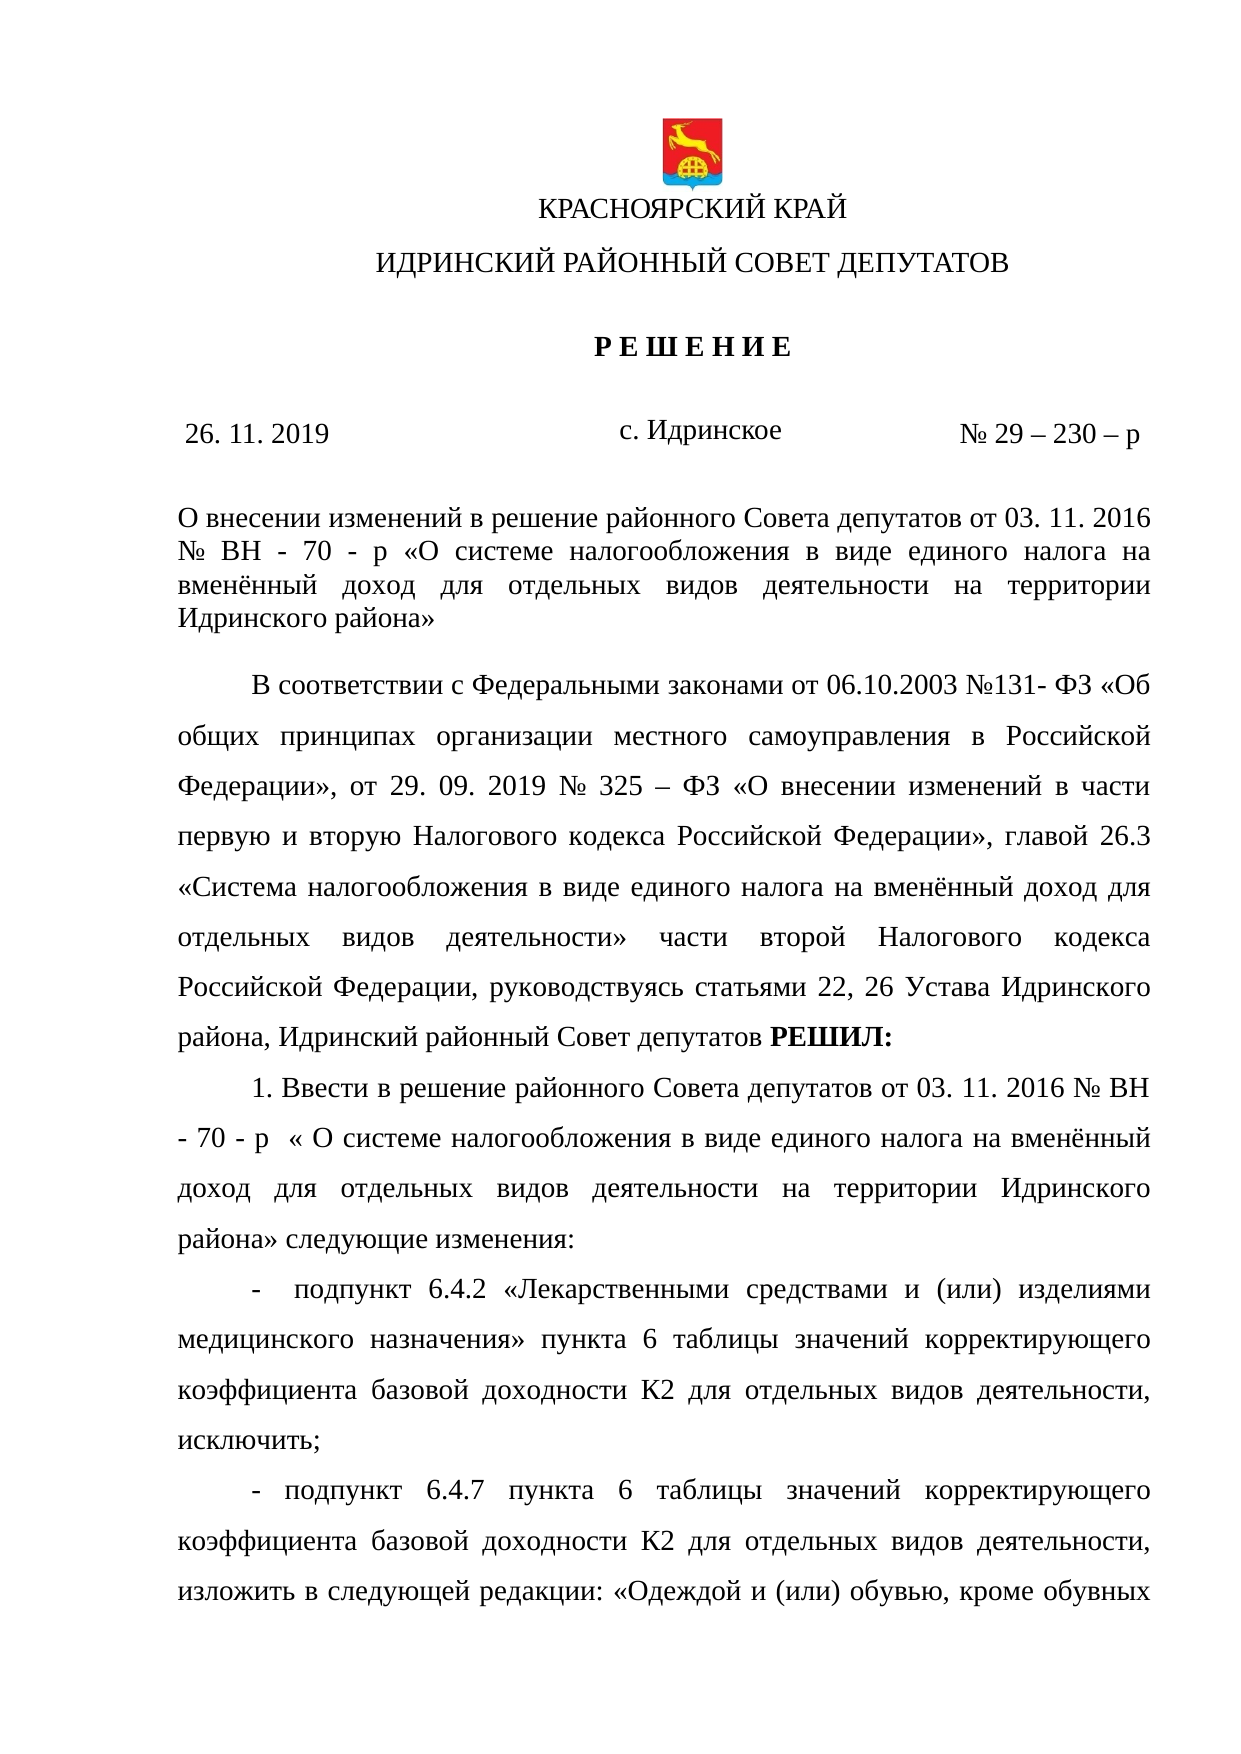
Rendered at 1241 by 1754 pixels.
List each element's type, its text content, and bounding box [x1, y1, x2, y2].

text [177, 1472, 1152, 1607]
table_header КРАСНОЯРСКИЙ КРАЙ [166, 118, 1219, 246]
text В соответствии с Федеральными законами от 06.10.2003 №131- ФЗ «Об общих принципах организации местного самоуправления в Российской Федерации», от 29. 09. 2019 № 325 – ФЗ «О внесении изменений в части первую и вторую Налогового кодекса Российской Федерации», главой 26.3 «Система налогообложения в виде единого налога на вменённый доход для отдельных видов деятельности» части второй Налогового кодекса Российской Федерации, руководствуясь статьями 22, 26 Устава Идринского района, Идринский районный Совет депутатов РЕШИЛ: [177, 667, 1152, 1053]
table_cell 26. 11. 2019 [166, 362, 528, 471]
table_cell № 29 – 230 – р [890, 362, 1219, 471]
table_cell Р Е Ш Е Н И Е [166, 329, 1219, 362]
text О внесении изменений в решение районного Совета депутатов от 03. 11. 2016 № ВН - 70 - р «О системе налогообложения в виде единого налога на вменённый доход для отдельных видов деятельности на территории Идринского района» [177, 500, 1152, 634]
picture [662, 118, 723, 192]
table_cell ИДРИНСКИЙ РАЙОННЫЙ СОВЕТ ДЕПУТАТОВ [166, 246, 1219, 329]
table_cell с. Идринское [528, 362, 890, 471]
text 1. Ввести в решение районного Совета депутатов от 03. 11. 2016 № ВН - 70 - р « О системе налогообложения в виде единого налога на вменённый доход для отдельных видов деятельности на территории Идринского района» следующие изменения: [177, 1070, 1152, 1254]
text - подпункт 6.4.2 «Лекарственными средствами и (или) изделиями медицинского назначения» пункта 6 таблицы значений корректирующего коэффициента базовой доходности К2 для отдельных видов деятельности, исключить; [177, 1271, 1152, 1456]
